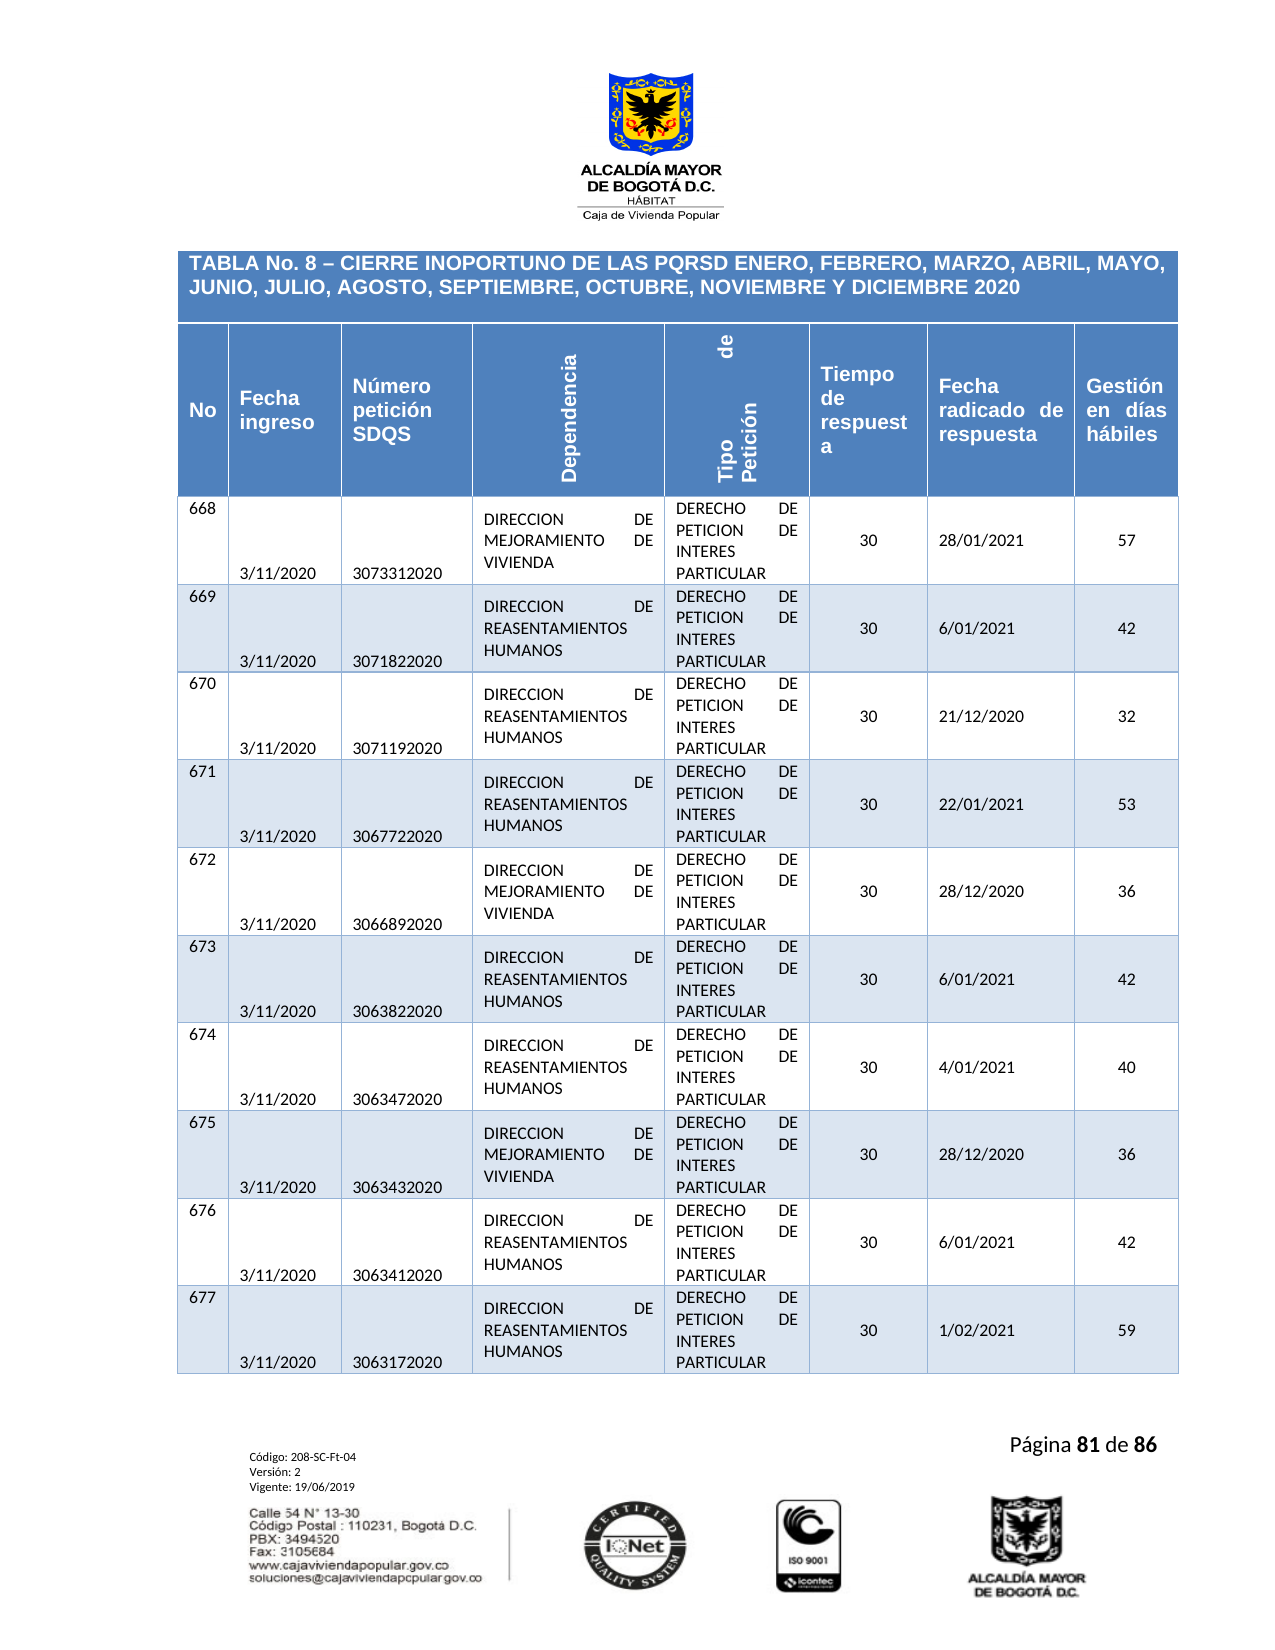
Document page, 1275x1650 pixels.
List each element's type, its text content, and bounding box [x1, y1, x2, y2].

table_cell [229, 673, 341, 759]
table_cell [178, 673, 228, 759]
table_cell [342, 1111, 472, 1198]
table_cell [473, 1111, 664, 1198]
table_cell No [178, 324, 228, 496]
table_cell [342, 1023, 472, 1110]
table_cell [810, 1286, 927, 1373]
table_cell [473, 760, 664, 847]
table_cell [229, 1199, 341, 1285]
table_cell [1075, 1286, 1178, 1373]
table_cell Número petición SDQS [342, 324, 472, 496]
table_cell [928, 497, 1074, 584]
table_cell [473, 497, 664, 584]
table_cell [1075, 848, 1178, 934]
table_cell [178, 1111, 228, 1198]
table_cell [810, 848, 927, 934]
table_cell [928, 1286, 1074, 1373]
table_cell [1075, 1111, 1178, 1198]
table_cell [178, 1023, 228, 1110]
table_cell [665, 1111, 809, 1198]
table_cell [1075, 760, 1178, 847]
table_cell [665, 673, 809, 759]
table_cell Fecha ingreso [229, 324, 341, 496]
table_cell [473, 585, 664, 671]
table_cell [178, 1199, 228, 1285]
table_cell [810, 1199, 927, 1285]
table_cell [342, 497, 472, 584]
table_cell Dependencia [473, 324, 664, 496]
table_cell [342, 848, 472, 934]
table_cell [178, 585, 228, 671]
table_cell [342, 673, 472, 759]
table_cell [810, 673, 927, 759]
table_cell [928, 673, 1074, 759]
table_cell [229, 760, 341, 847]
table_cell Fecha radicado de respuesta [928, 324, 1074, 496]
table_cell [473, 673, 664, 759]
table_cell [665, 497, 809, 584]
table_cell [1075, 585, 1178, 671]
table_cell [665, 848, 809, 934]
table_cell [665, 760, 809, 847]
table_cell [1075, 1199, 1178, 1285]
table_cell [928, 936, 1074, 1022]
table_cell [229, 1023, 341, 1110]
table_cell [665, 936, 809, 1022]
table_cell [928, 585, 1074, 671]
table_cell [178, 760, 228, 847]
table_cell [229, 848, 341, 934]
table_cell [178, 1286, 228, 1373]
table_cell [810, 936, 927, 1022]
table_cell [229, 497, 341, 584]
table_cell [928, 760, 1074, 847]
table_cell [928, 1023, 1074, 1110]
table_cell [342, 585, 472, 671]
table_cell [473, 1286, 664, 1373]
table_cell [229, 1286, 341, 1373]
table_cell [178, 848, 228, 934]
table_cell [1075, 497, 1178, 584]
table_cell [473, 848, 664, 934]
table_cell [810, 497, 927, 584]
table_cell Gestión en días hábiles [1075, 324, 1178, 496]
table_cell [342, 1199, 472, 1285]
picture [175, 1436, 1152, 1611]
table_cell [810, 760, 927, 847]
table_header TABLA No. 8 – CIERRE INOPORTUNO DE LAS PQRSD ENERO, FEBRERO, MARZO, ABRIL, MAYO, JUNIO, JULIO, AGOSTO, SEPTIEMBRE, OCTUBRE, NOVIEMBRE Y DICIEMBRE 2020 [178, 251, 1178, 322]
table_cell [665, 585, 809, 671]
table_cell Tipo de Petición [665, 324, 809, 496]
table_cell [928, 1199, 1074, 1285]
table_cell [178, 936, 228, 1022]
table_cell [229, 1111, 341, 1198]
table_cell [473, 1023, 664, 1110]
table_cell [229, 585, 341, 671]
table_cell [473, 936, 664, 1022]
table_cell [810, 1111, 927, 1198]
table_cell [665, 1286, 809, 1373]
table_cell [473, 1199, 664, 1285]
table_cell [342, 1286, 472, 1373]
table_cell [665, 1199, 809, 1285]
table_cell Tiempo de respuesta [810, 324, 927, 496]
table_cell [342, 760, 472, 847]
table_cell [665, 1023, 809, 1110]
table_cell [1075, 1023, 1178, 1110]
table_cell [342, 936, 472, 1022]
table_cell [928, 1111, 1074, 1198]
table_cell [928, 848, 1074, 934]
picture [577, 73, 724, 221]
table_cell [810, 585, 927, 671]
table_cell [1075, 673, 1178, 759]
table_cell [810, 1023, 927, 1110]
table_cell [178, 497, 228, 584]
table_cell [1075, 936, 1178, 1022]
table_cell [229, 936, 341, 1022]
